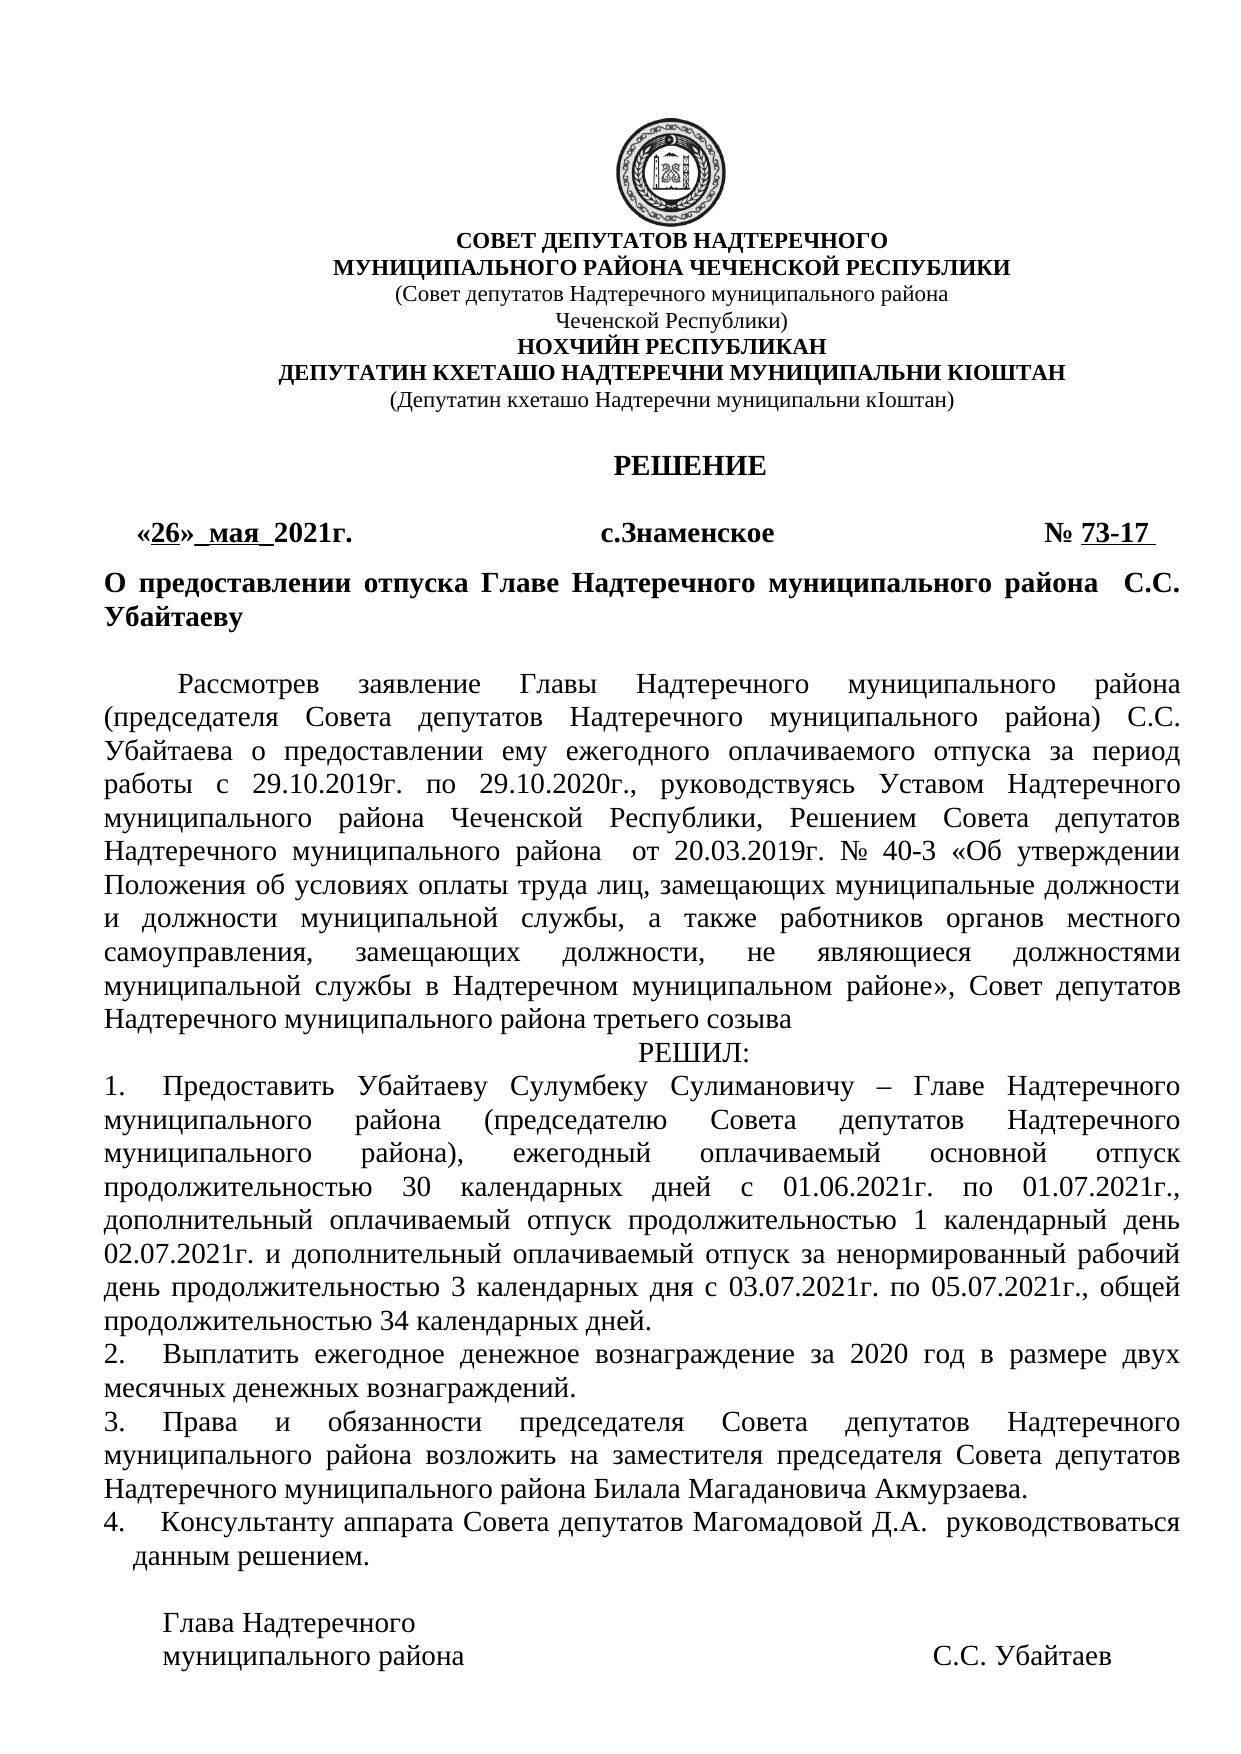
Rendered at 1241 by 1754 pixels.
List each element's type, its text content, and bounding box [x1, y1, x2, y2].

text РЕШИЛ: [133, 1035, 1181, 1068]
text О предоставлении отпуска Главе Надтеречного муниципального района С.С. Убайтаеву [103, 565, 1181, 632]
text «26»_мая_2021г. с.Знаменское № 73-17 [103, 515, 1181, 548]
text ДЕПУТАТИН КХЕТАШО НАДТЕРЕЧНИ МУНИЦИПАЛЬНИ КIОШТАН [162, 359, 1181, 386]
text МУНИЦИПАЛЬНОГО РАЙОНА ЧЕЧЕНСКОЙ РЕСПУБЛИКИ [162, 254, 1181, 280]
list Консультанту аппарата Совета депутатов Магомадовой Д.А. руководствоваться данным решением. [103, 1504, 1181, 1571]
list Выплатить ежегодное денежное вознаграждение за 2020 год в размере двух месячных денежных вознаграждений. [103, 1337, 1181, 1404]
picture [616, 118, 728, 228]
text Чеченской Республики) [162, 307, 1181, 333]
text муниципального района С.С. Убайтаев [162, 1638, 1181, 1672]
text РЕШЕНИЕ [162, 448, 1181, 481]
text (Депутатин кхеташо Надтеречни муниципальни кIоштан) [162, 386, 1181, 412]
text Рассмотрев заявление Главы Надтеречного муниципального района (председателя Совета депутатов Надтеречного муниципального района) С.С. Убайтаева о предоставлении ему ежегодного оплачиваемого отпуска за период работы с 29.10.2019г. по 29.10.2020г., руководствуясь Уставом Надтеречного муниципального района Чеченской Республики, Решением Совета депутатов Надтеречного муниципального района от 20.03.2019г. № 40-3 «Об утверждении Положения об условиях оплаты труда лиц, замещающих муниципальные должности и должности муниципальной службы, а также работников органов местного самоуправления, замещающих должности, не являющиеся должностями муниципальной службы в Надтеречном муниципальном районе», Совет депутатов Надтеречного муниципального района третьего созыва [103, 666, 1181, 1035]
text НОХЧИЙН РЕСПУБЛИКАН [162, 333, 1181, 359]
text (Совет депутатов Надтеречного муниципального района [162, 280, 1181, 307]
list Предоставить Убайтаеву Сулумбеку Сулимановичу – Главе Надтеречного муниципального района (председателю Совета депутатов Надтеречного муниципального района), ежегодный оплачиваемый основной отпуск продолжительностью 30 календарных дней с 01.06.2021г. по 01.07.2021г., дополнительный оплачиваемый отпуск продолжительностью 1 календарный день 02.07.2021г. и дополнительный оплачиваемый отпуск за ненормированный рабочий день продолжительностью 3 календарных дня с 03.07.2021г. по 05.07.2021г., общей продолжительностью 34 календарных дней. [103, 1068, 1181, 1337]
text Глава Надтеречного [162, 1605, 1181, 1638]
list Права и обязанности председателя Совета депутатов Надтеречного муниципального района возложить на заместителя председателя Совета депутатов Надтеречного муниципального района Билала Магадановича Акмурзаева. [103, 1404, 1181, 1504]
text СОВЕТ ДЕПУТАТОВ НАДТЕРЕЧНОГО [162, 228, 1181, 254]
